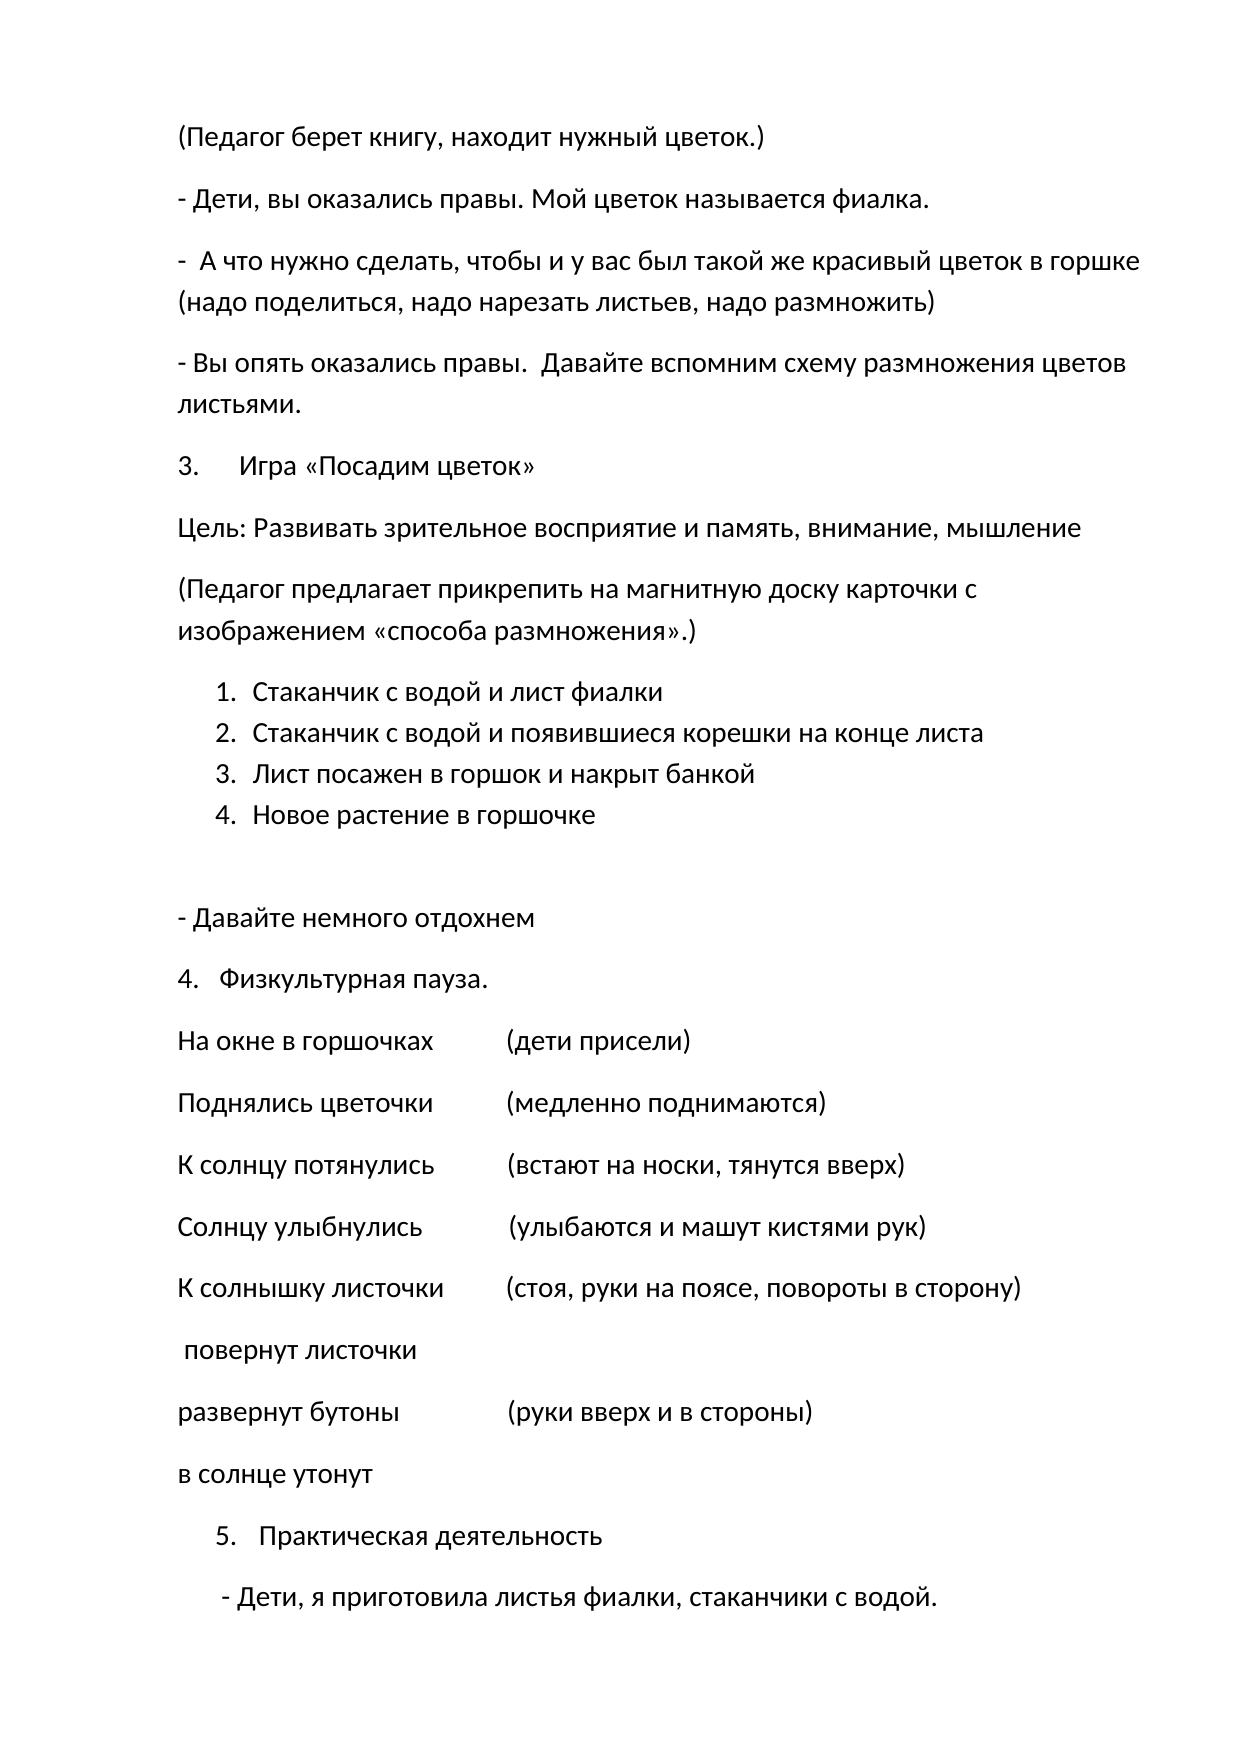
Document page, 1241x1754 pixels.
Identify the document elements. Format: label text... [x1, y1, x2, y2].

text повернут листочки [177, 1331, 1152, 1367]
text На окне в горшочках (дети присели) [177, 1022, 1152, 1058]
list Новое растение в горшочке [215, 796, 1152, 832]
text (Педагог берет книгу, находит нужный цветок.) [177, 118, 1152, 154]
text - Дети, вы оказались правы. Мой цветок называется фиалка. [177, 180, 1152, 216]
text - Дети, я приготовила листья фиалки, стаканчики с водой. [215, 1578, 1152, 1614]
text Цель: Развивать зрительное восприятие и память, внимание, мышление [177, 509, 1152, 544]
list Лист посажен в горшок и накрыт банкой [215, 755, 1152, 791]
text - А что нужно сделать, чтобы и у вас был такой же красивый цветок в горшке (надо поделиться, надо нарезать листьев, надо размножить) [177, 242, 1152, 318]
text в солнце утонут [177, 1455, 1152, 1490]
text (Педагог предлагает прикрепить на магнитную доску карточки с изображением «способа размножения».) [177, 571, 1152, 647]
text К солнцу потянулись (встают на носки, тянутся вверх) [177, 1146, 1152, 1182]
text К солнышку листочки (стоя, руки на поясе, повороты в сторону) [177, 1269, 1152, 1305]
text - Вы опять оказались правы. Давайте вспомним схему размножения цветов листьями. [177, 344, 1152, 421]
text 4. Физкультурная пауза. [177, 961, 1152, 996]
text развернут бутоны (руки вверх и в стороны) [177, 1393, 1152, 1429]
list Стаканчик с водой и лист фиалки [215, 673, 1152, 709]
text Поднялись цветочки (медленно поднимаются) [177, 1084, 1152, 1120]
list Стаканчик с водой и появившиеся корешки на конце листа [215, 714, 1152, 750]
list Практическая деятельность [215, 1517, 1152, 1552]
text Солнцу улыбнулись (улыбаются и машут кистями рук) [177, 1208, 1152, 1243]
text - Давайте немного отдохнем [177, 899, 1152, 934]
text 3. Игра «Посадим цветок» [177, 447, 1152, 483]
